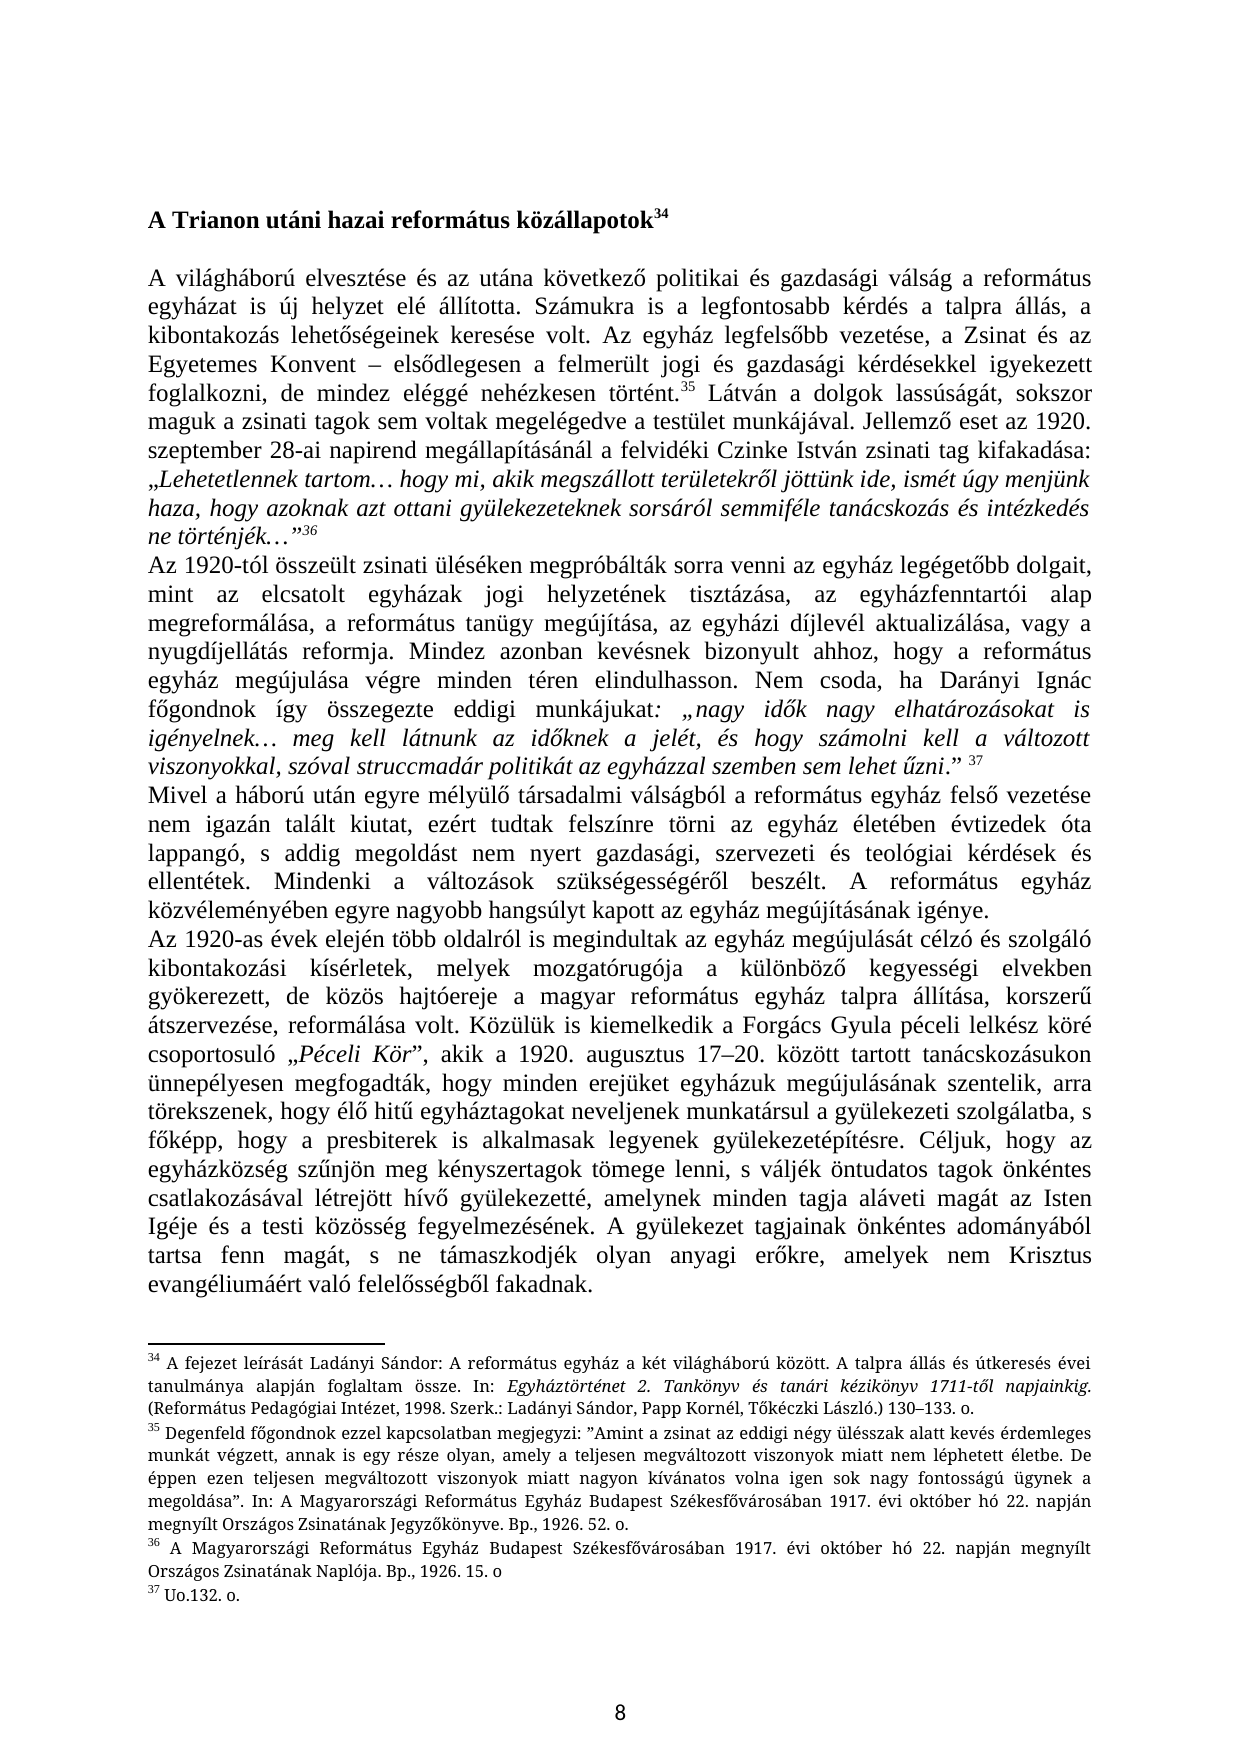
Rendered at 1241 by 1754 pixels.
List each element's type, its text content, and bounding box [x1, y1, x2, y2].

text A Trianon utáni hazai református közállapotok [148, 205, 1093, 234]
text Az 1920-tól összeült zsinati üléséken megpróbálták sorra venni az egyház legégetőbb dolgait, mint az elcsatolt egyházak jogi helyzetének tisztázása, az egyházfenntartói alap megreformálása, a református tanügy megújítása, az egyházi díjlevél aktualizálása, vagy a nyugdíjellátás reformja. Mindez azonban kevésnek bizonyult ahhoz, hogy a református egyház megújulása végre minden téren elindulhasson. Nem csoda, ha Darányi Ignác főgondnok így összegezte eddigi munkájukat: „nagy idők nagy elhatározásokat is igényelnek… meg kell látnunk az időknek a jelét, és hogy számolni kell a változott viszonyokkal, szóval struccmadár politikát az egyházzal szemben sem lehet űzni.” [148, 550, 1093, 780]
text Az 1920-as évek elején több oldalról is megindultak az egyház megújulását célzó és szolgáló kibontakozási kísérletek, melyek mozgatórugója a különböző kegyességi elvekben gyökerezett, de közös hajtóereje a magyar református egyház talpra állítása, korszerű átszervezése, reformálása volt. Közülük is kiemelkedik a Forgács Gyula péceli lelkész köré csoportosuló „Péceli Kör”, akik a 1920. augusztus 17–20. között tartott tanácskozásukon ünnepélyesen megfogadták, hogy minden erejüket egyházuk megújulásának szentelik, arra törekszenek, hogy élő hitű egyháztagokat neveljenek munkatársul a gyülekezeti szolgálatba, s főképp, hogy a presbiterek is alkalmasak legyenek gyülekezetépítésre. Céljuk, hogy az egyházközség szűnjön meg kényszertagok tömege lenni, s váljék öntudatos tagok önkéntes csatlakozásával létrejött hívő gyülekezetté, amelynek minden tagja aláveti magát az Isten Igéje és a testi közösség fegyelmezésének. A gyülekezet tagjainak önkéntes adományából tartsa fenn magát, s ne támaszkodjék olyan anyagi erőkre, amelyek nem Krisztus evangéliumáért való felelősségből fakadnak. [148, 924, 1093, 1298]
text Mivel a háború után egyre mélyülő társadalmi válságból a református egyház felső vezetése nem igazán talált kiutat, ezért tudtak felszínre törni az egyház életében évtizedek óta lappangó, s addig megoldást nem nyert gazdasági, szervezeti és teológiai kérdések és ellentétek. Mindenki a változások szükségességéről beszélt. A református egyház közvéleményében egyre nagyobb hangsúlyt kapott az egyház megújításának igénye. [148, 780, 1093, 924]
text A világháború elvesztése és az utána következő politikai és gazdasági válság a református egyházat is új helyzet elé állította. Számukra is a legfontosabb kérdés a talpra állás, a kibontakozás lehetőségeinek keresése volt. Az egyház legfelsőbb vezetése, a Zsinat és az Egyetemes Konvent – elsődlegesen a felmerült jogi és gazdasági kérdésekkel igyekezett foglalkozni, de mindez eléggé nehézkesen történt. Látván a dolgok lassúságát, sokszor maguk a zsinati tagok sem voltak megelégedve a testület munkájával. Jellemző eset az 1920. szeptember 28-ai napirend megállapításánál a felvidéki Czinke István zsinati tag kifakadása: „Lehetetlennek tartom… hogy mi, akik megszállott területekről jöttünk ide, ismét úgy menjünk haza, hogy azoknak azt ottani gyülekezeteknek sorsáról semmiféle tanácskozás és intézkedés ne történjék…” [148, 263, 1093, 550]
